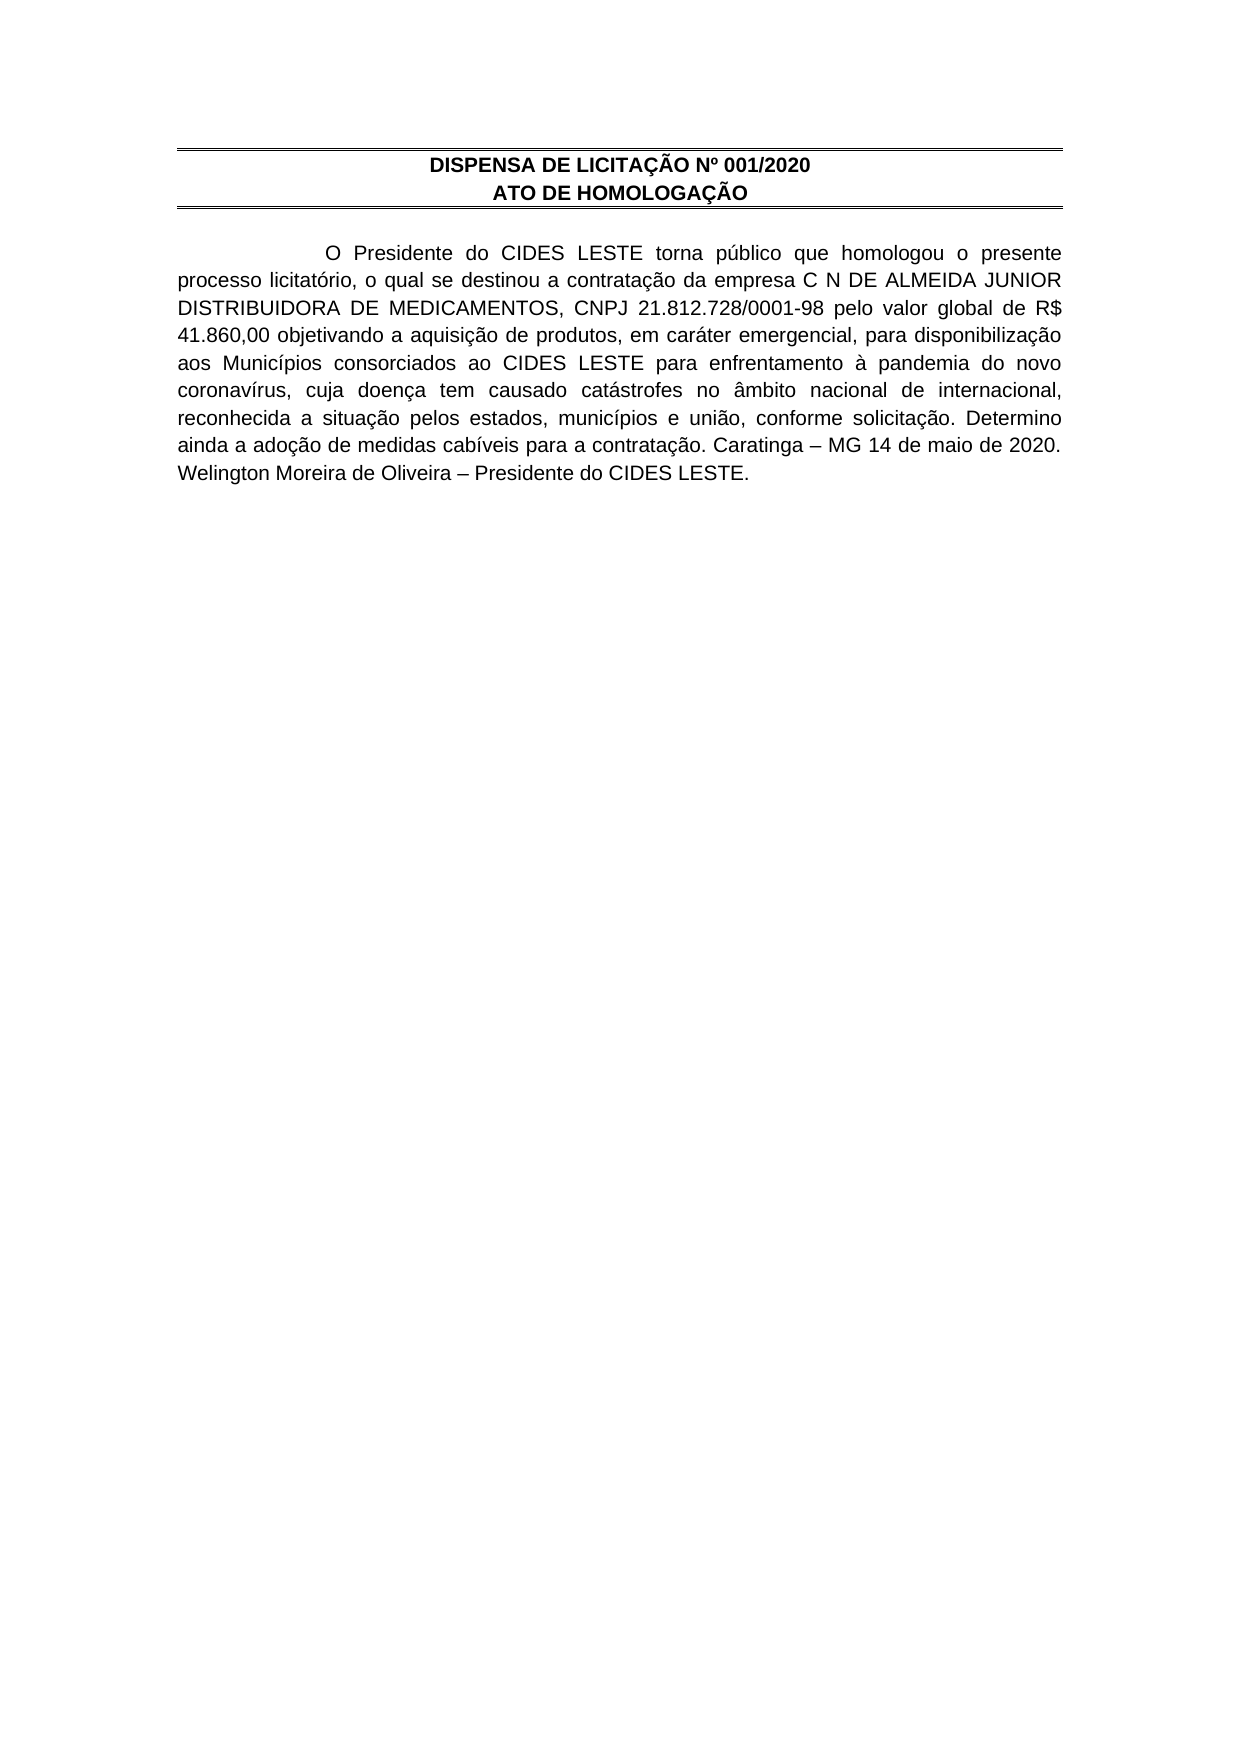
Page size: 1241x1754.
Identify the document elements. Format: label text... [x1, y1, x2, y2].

text ATO DE HOMOLOGAÇÃO [177, 175, 1063, 206]
text DISPENSA DE LICITAÇÃO Nº 001/2020 [177, 151, 1063, 175]
text O Presidente do CIDES LESTE torna público que homologou o presente processo licitatório, o qual se destinou a contratação da empresa C N DE ALMEIDA JUNIOR DISTRIBUIDORA DE MEDICAMENTOS, CNPJ 21.812.728/0001-98 pelo valor global de R$ 41.860,00 objetivando a aquisição de produtos, em caráter emergencial, para disponibilização aos Municípios consorciados ao CIDES LESTE para enfrentamento à pandemia do novo coronavírus, cuja doença tem causado catástrofes no âmbito nacional de internacional, reconhecida a situação pelos estados, municípios e união, conforme solicitação. Determino ainda a adoção de medidas cabíveis para a contratação. Caratinga – MG 14 de maio de 2020. Welington Moreira de Oliveira – Presidente do CIDES LESTE. [177, 241, 1063, 484]
